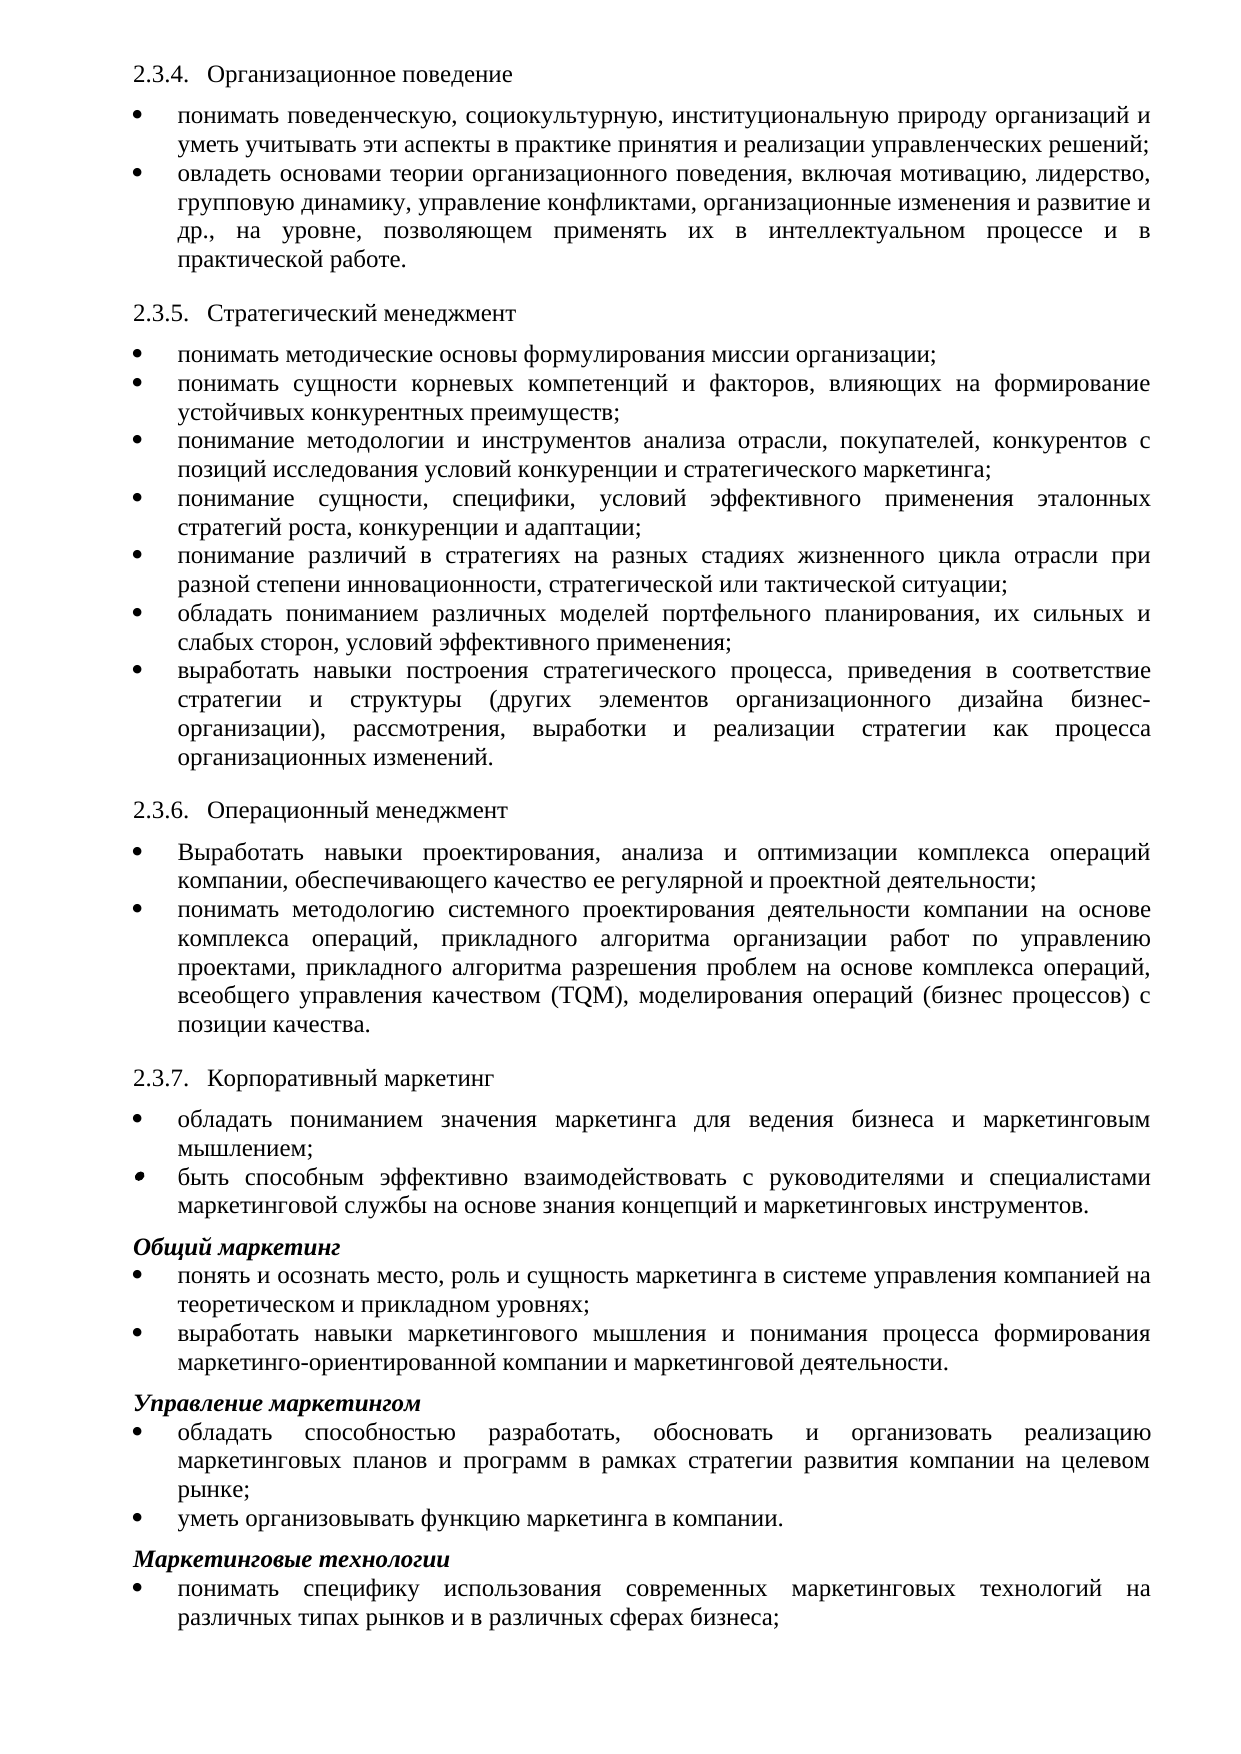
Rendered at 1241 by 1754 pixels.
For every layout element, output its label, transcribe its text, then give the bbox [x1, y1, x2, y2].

list Выработать навыки проектирования, анализа и оптимизации комплекса операций компании, обеспечивающего качество ее регулярной и проектной деятельности; [133, 837, 1152, 894]
list обладать способностью разработать, обосновать и организовать реализацию маркетинговых планов и программ в рамках стратегии развития компании на целевом рынке; [133, 1417, 1152, 1503]
list выработать навыки построения стратегического процесса, приведения в соответствие стратегии и структуры (других элементов организационного дизайна бизнес-организации), рассмотрения, выработки и реализации стратегии как процесса организационных изменений. [133, 655, 1152, 770]
list понимание различий в стратегиях на разных стадиях жизненного цикла отрасли при разной степени инновационности, стратегической или тактической ситуации; [133, 540, 1152, 598]
list уметь организовывать функцию маркетинга в компании. [133, 1503, 1152, 1532]
list обладать пониманием значения маркетинга для ведения бизнеса и маркетинговым мышлением; [133, 1104, 1152, 1162]
list выработать навыки маркетингового мышления и понимания процесса формирования маркетинго-ориентированной компании и маркетинговой деятельности. [133, 1318, 1152, 1375]
list обладать пониманием различных моделей портфельного планирования, их сильных и слабых сторон, условий эффективного применения; [133, 598, 1152, 655]
list понять и осознать место, роль и сущность маркетинга в системе управления компанией на теоретическом и прикладном уровнях; [133, 1260, 1152, 1318]
list понимать поведенческую, социокультурную, институциональную природу организаций и уметь учитывать эти аспекты в практике принятия и реализации управленческих решений; [133, 100, 1152, 158]
text Управление маркетингом [133, 1388, 1152, 1417]
list понимание сущности, специфики, условий эффективного применения эталонных стратегий роста, конкуренции и адаптации; [133, 483, 1152, 540]
list Корпоративный маркетинг [133, 1063, 1152, 1092]
list быть способным эффективно взаимодействовать с руководителями и специалистами маркетинговой службы на основе знания концепций и маркетинговых инструментов. [133, 1162, 1152, 1219]
list Организационное поведение [133, 59, 1152, 88]
text Маркетинговые технологии [133, 1544, 1152, 1573]
list понимать специфику использования современных маркетинговых технологий на различных типах рынков и в различных сферах бизнеса; [133, 1573, 1152, 1630]
list понимать сущности корневых компетенций и факторов, влияющих на формирование устойчивых конкурентных преимуществ; [133, 368, 1152, 425]
list овладеть основами теории организационного поведения, включая мотивацию, лидерство, групповую динамику, управление конфликтами, организационные изменения и развитие и др., на уровне, позволяющем применять их в интеллектуальном процессе и в практической работе. [133, 158, 1152, 273]
list понимать методические основы формулирования миссии организации; [133, 339, 1152, 368]
list Операционный менеджмент [133, 795, 1152, 824]
list Стратегический менеджмент [133, 298, 1152, 327]
list понимать методологию системного проектирования деятельности компании на основе комплекса операций, прикладного алгоритма организации работ по управлению проектами, прикладного алгоритма разрешения проблем на основе комплекса операций, всеобщего управления качеством (TQM), моделирования операций (бизнес процессов) с позиции качества. [133, 894, 1152, 1038]
text Общий маркетинг [133, 1232, 1152, 1260]
list понимание методологии и инструментов анализа отрасли, покупателей, конкурентов с позиций исследования условий конкуренции и стратегического маркетинга; [133, 425, 1152, 483]
